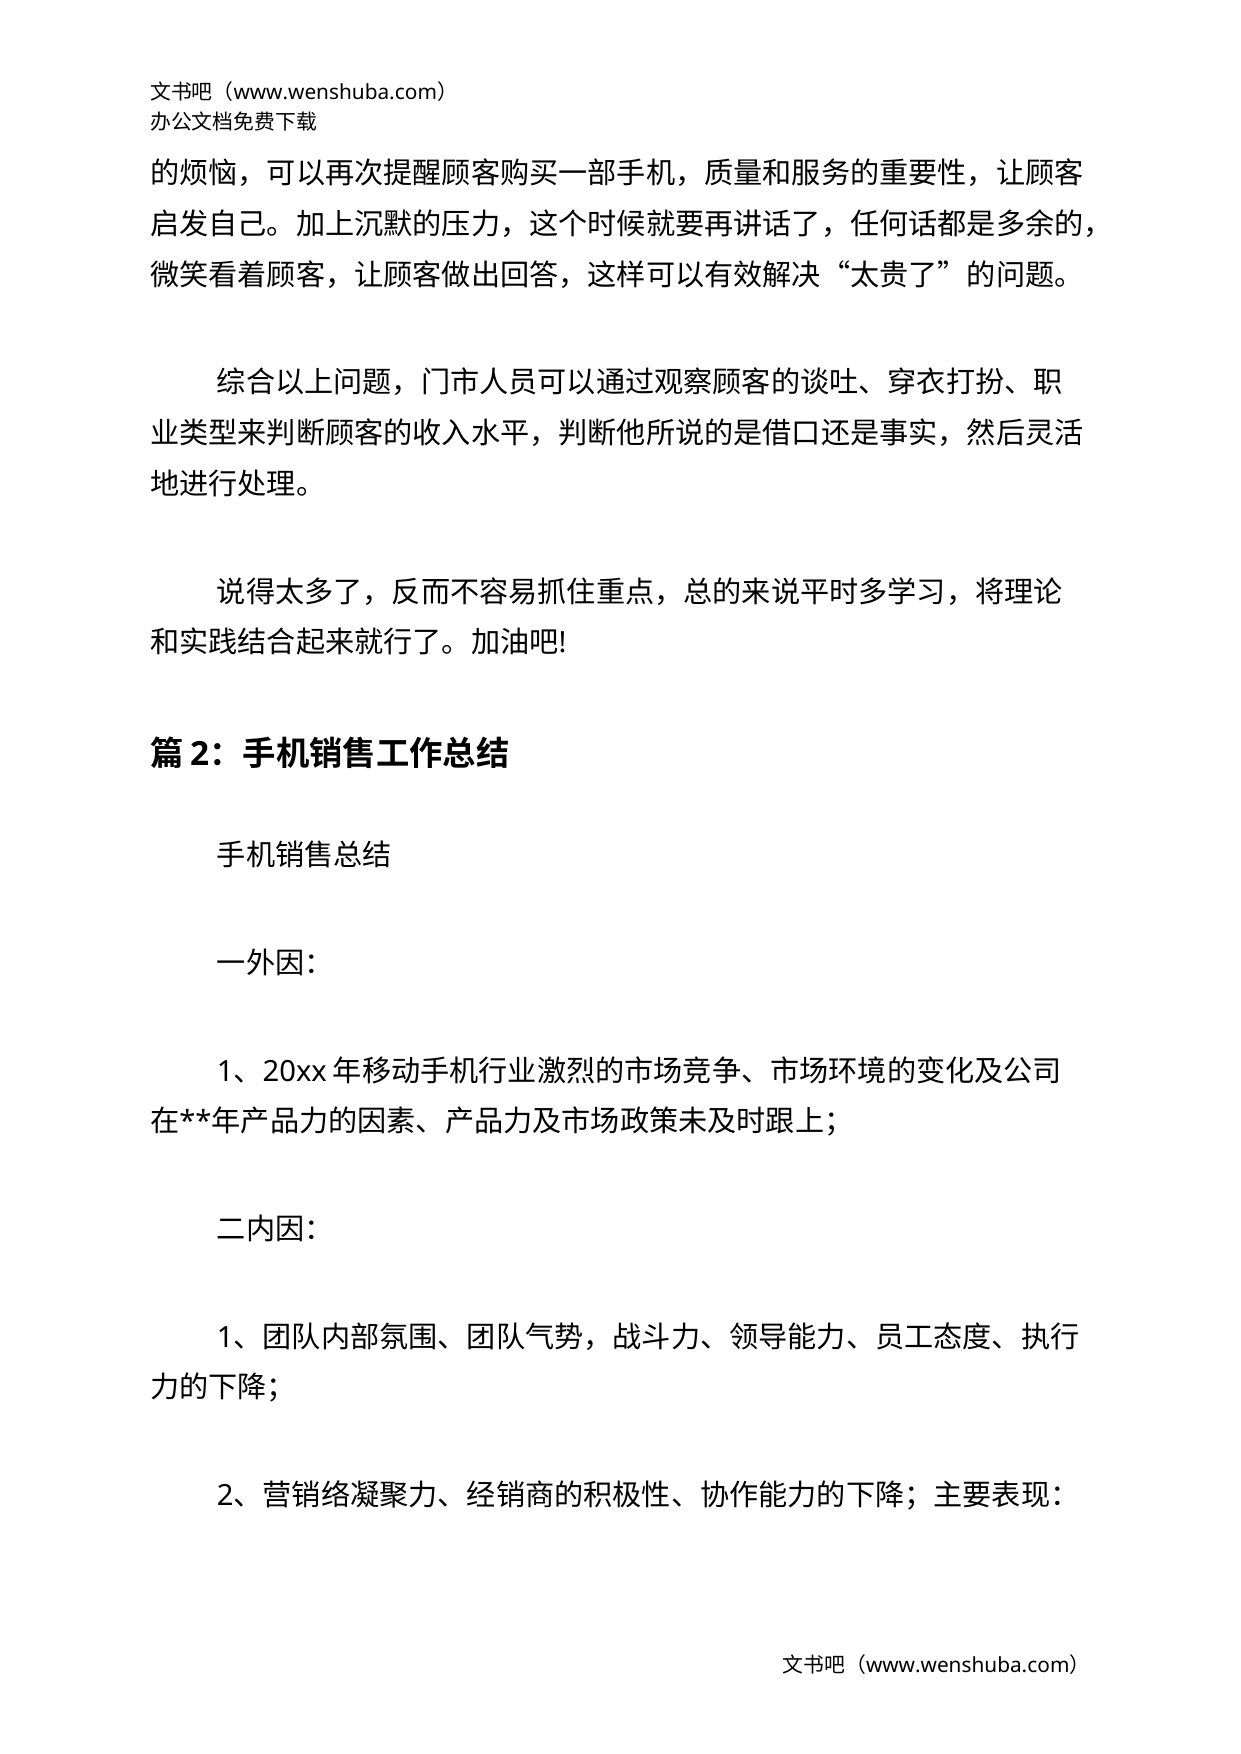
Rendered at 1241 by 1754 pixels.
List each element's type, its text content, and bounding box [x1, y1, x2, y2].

text 1、团队内部氛围、团队气势，战斗力、领导能力、员工态度、执行力的下降； [150, 1313, 1090, 1406]
text 二内因： [150, 1206, 1090, 1248]
text 说得太多了，反而不容易抓住重点，总的来说平时多学习，将理论和实践结合起来就行了。加油吧! [150, 568, 1090, 661]
text 手机销售总结 [150, 832, 1090, 874]
text 1、20xx年移动手机行业激烈的市场竞争、市场环境的变化及公司在**年产品力的因素、产品力及市场政策未及时跟上； [150, 1047, 1090, 1140]
text 一外因： [150, 939, 1090, 982]
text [150, 150, 1090, 294]
text 2、营销络凝聚力、经销商的积极性、协作能力的下降；主要表现： [150, 1472, 1090, 1514]
text 综合以上问题，门市人员可以通过观察顾客的谈吐、穿衣打扮、职业类型来判断顾客的收入水平，判断他所说的是借口还是事实，然后灵活地进行处理。 [150, 359, 1090, 503]
text 篇2：手机销售工作总结 [150, 727, 1090, 775]
